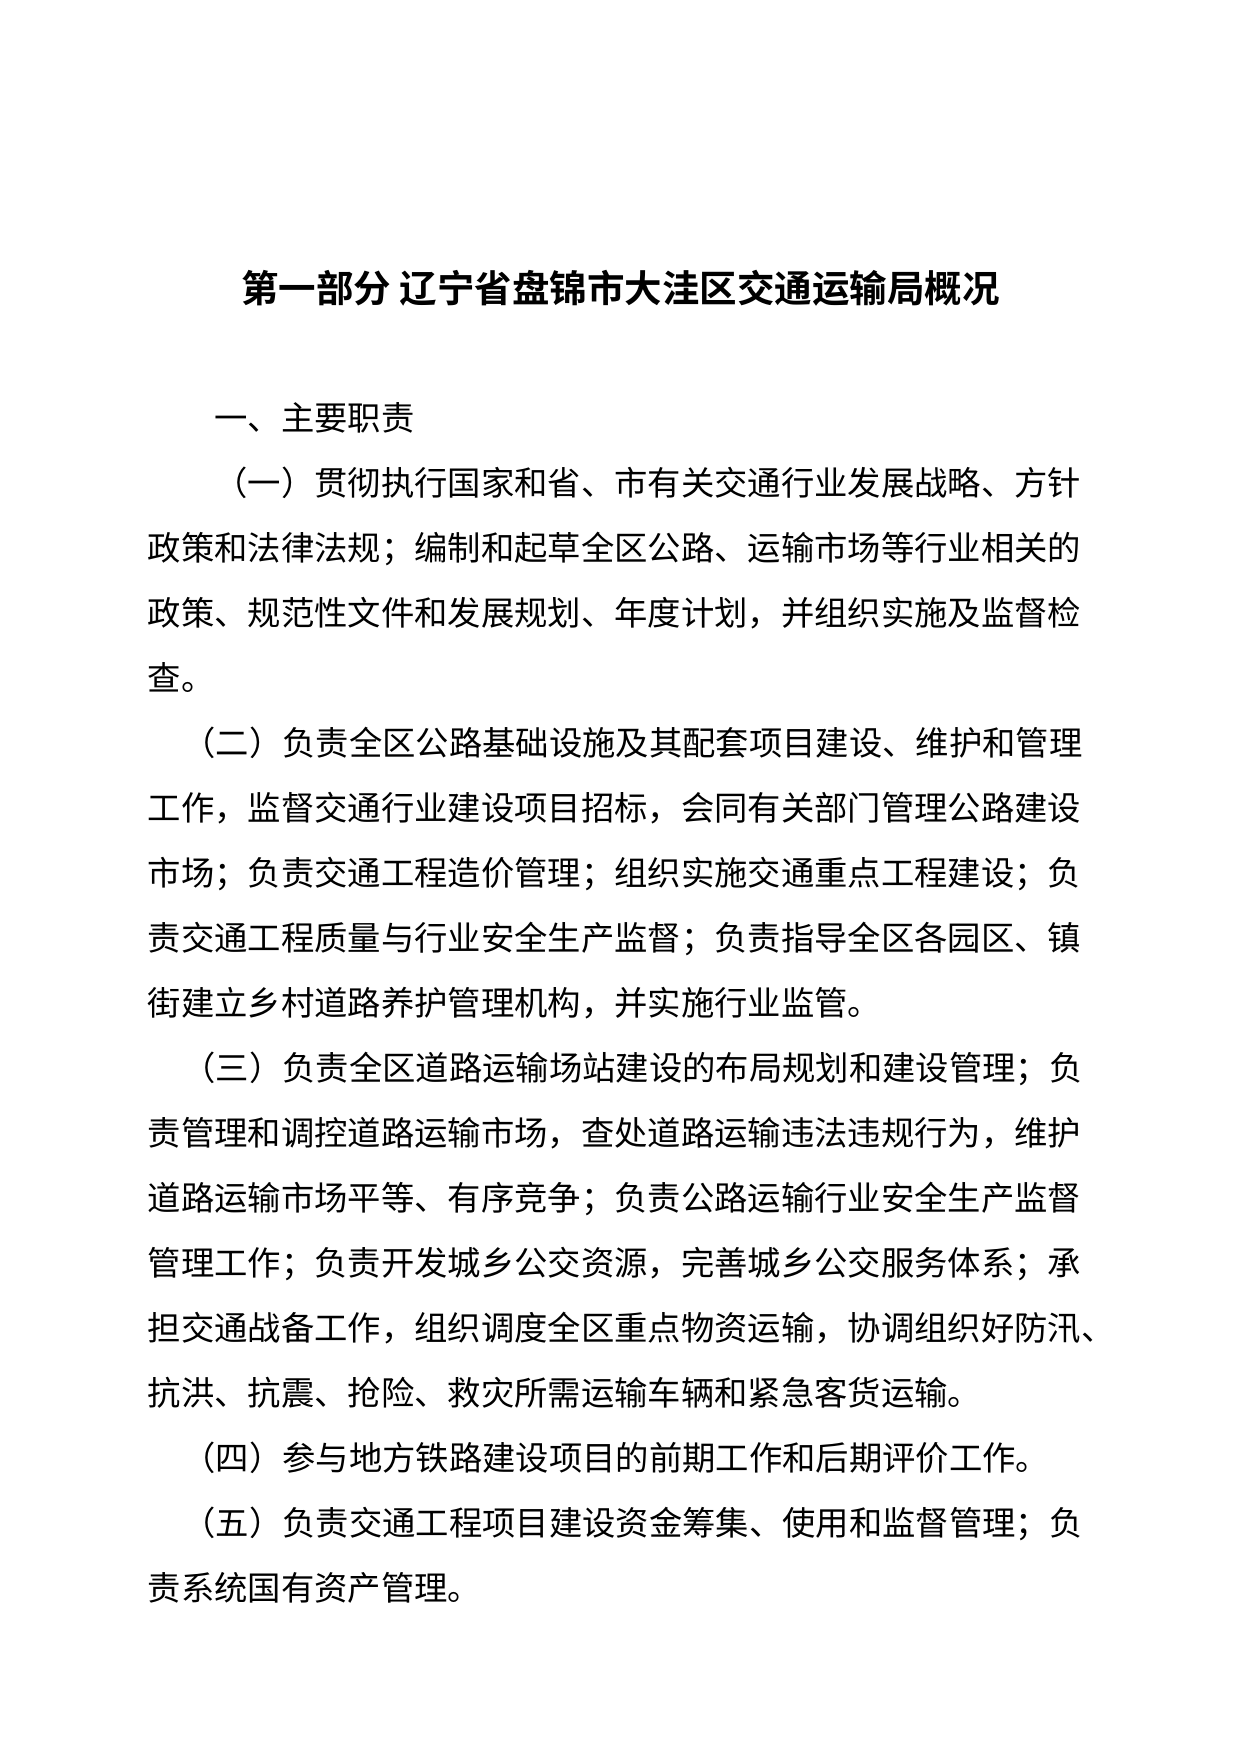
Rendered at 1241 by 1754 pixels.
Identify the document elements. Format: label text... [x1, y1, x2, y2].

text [148, 448, 1093, 1618]
text 一、主要职责 [148, 383, 1093, 448]
text 第一部分 辽宁省盘锦市大洼区交通运输局概况 [148, 253, 1093, 318]
